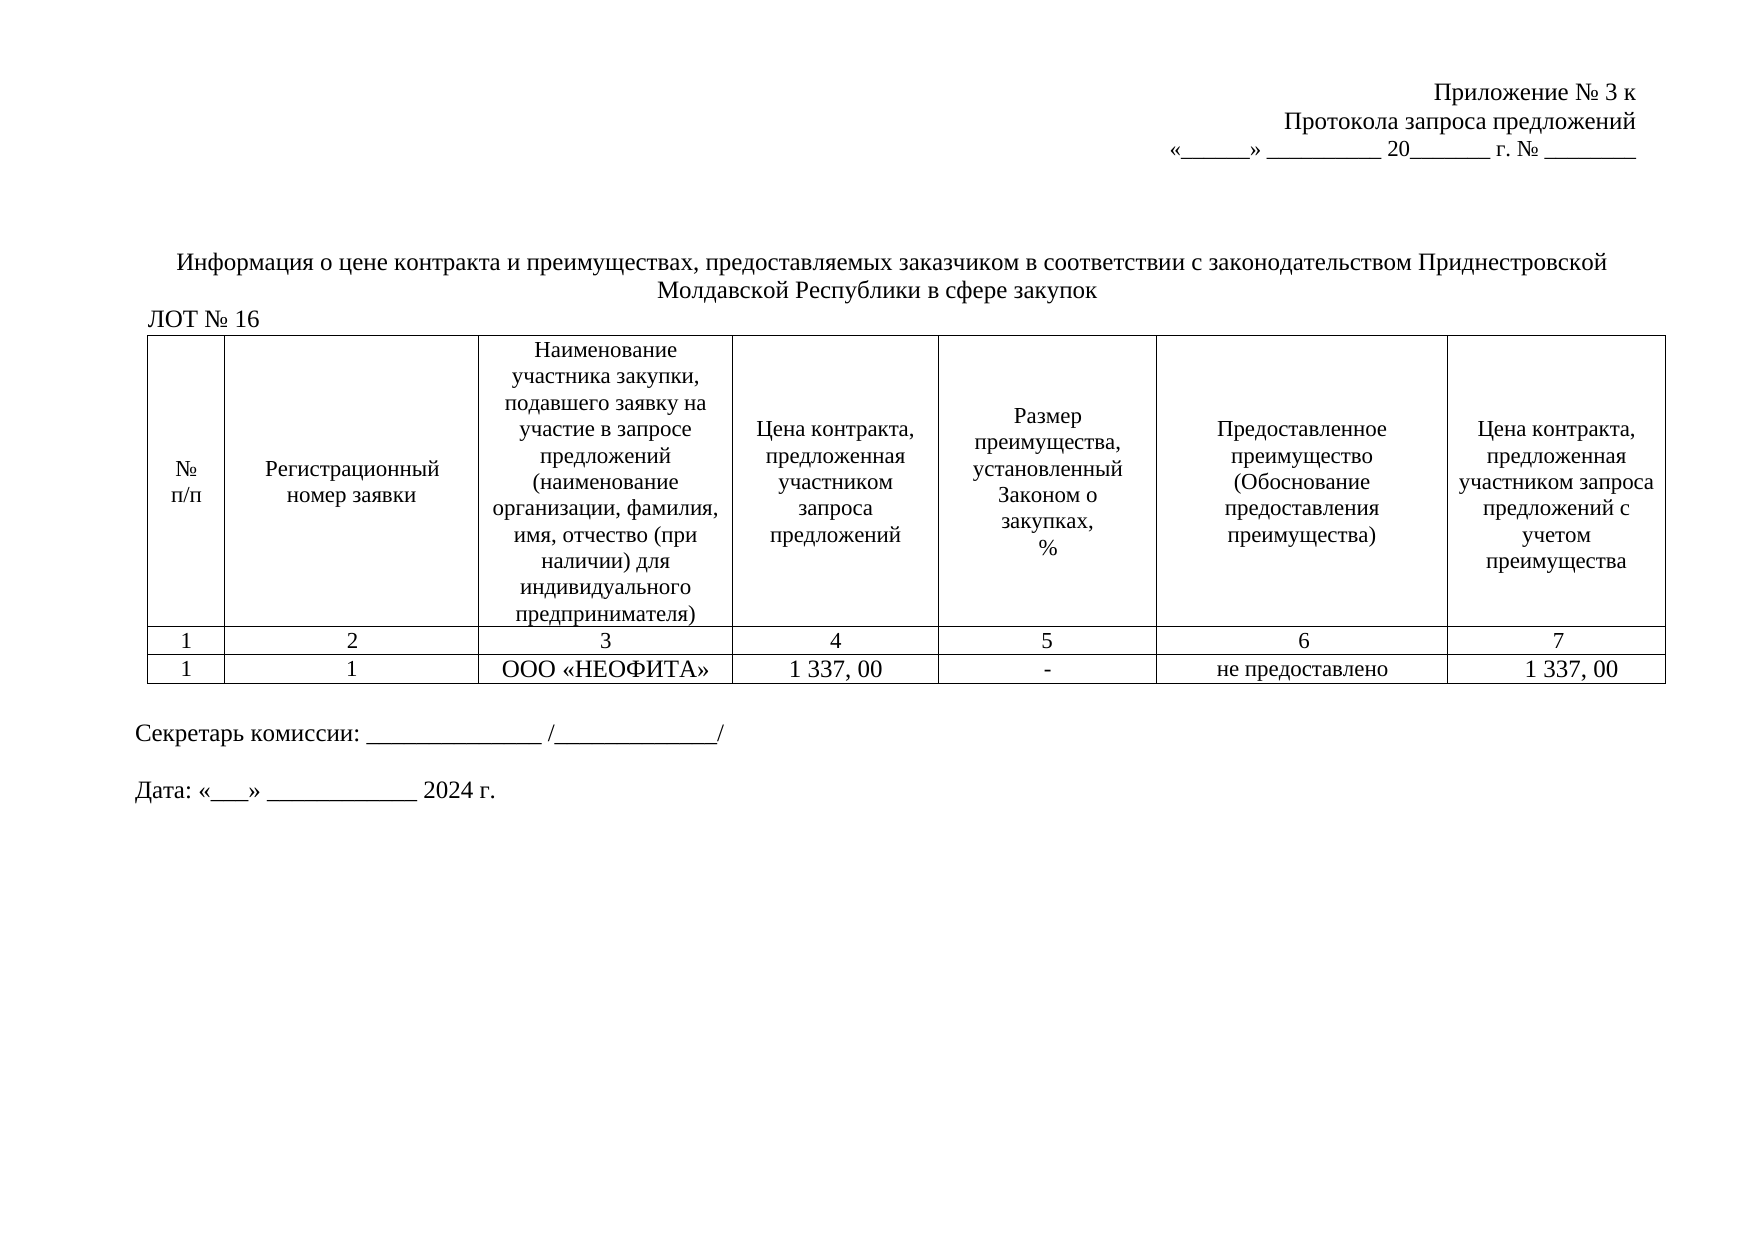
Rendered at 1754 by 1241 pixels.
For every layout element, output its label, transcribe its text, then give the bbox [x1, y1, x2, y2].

table_cell 1 337, 00 [733, 655, 938, 683]
table_header Цена контракта, предложенная участником запроса предложений [733, 336, 938, 626]
text Протокола запроса предложений [118, 106, 1636, 135]
table_cell - [939, 655, 1156, 683]
table_cell 1 [148, 627, 224, 653]
text Информация о цене контракта и преимуществах, предоставляемых заказчиком в соответствии с законодательством Приднестровской Молдавской Республики в сфере закупок [118, 247, 1636, 304]
text Дата: «___» ____________ 2024 г. [135, 775, 1636, 803]
table_cell 3 [479, 627, 732, 653]
text ЛОТ № 16 [118, 304, 1636, 333]
table_cell не предоставлено [1157, 655, 1447, 683]
table_cell 1 [148, 655, 224, 683]
table_header Размер преимущества, установленный Законом о закупках, % [939, 336, 1156, 626]
text «______» __________ 20_______ г. № ________ [118, 135, 1636, 161]
table_cell 1 [225, 655, 478, 683]
text Приложение № 3 к [181, 77, 1636, 106]
table_cell 6 [1157, 627, 1447, 653]
table_cell 7 [1448, 627, 1665, 653]
table_header Регистрационный номер заявки [225, 336, 478, 626]
table_cell 4 [733, 627, 938, 653]
table_cell 2 [225, 627, 478, 653]
table_cell 1 337, 00 [1448, 655, 1665, 683]
text Секретарь комиссии: ______________ /_____________/ [135, 718, 1636, 747]
table_header № п/п [148, 336, 224, 626]
table_header Предоставленное преимущество (Обоснование предоставления преимущества) [1157, 336, 1447, 626]
table_header Наименование участника закупки, подавшего заявку на участие в запросе предложений (наименование организации, фамилия, имя, отчество (при наличии) для индивидуального предпринимателя) [479, 336, 732, 626]
table_cell 5 [939, 627, 1156, 653]
table_header Цена контракта, предложенная участником запроса предложений с учетом преимущества [1448, 336, 1665, 626]
